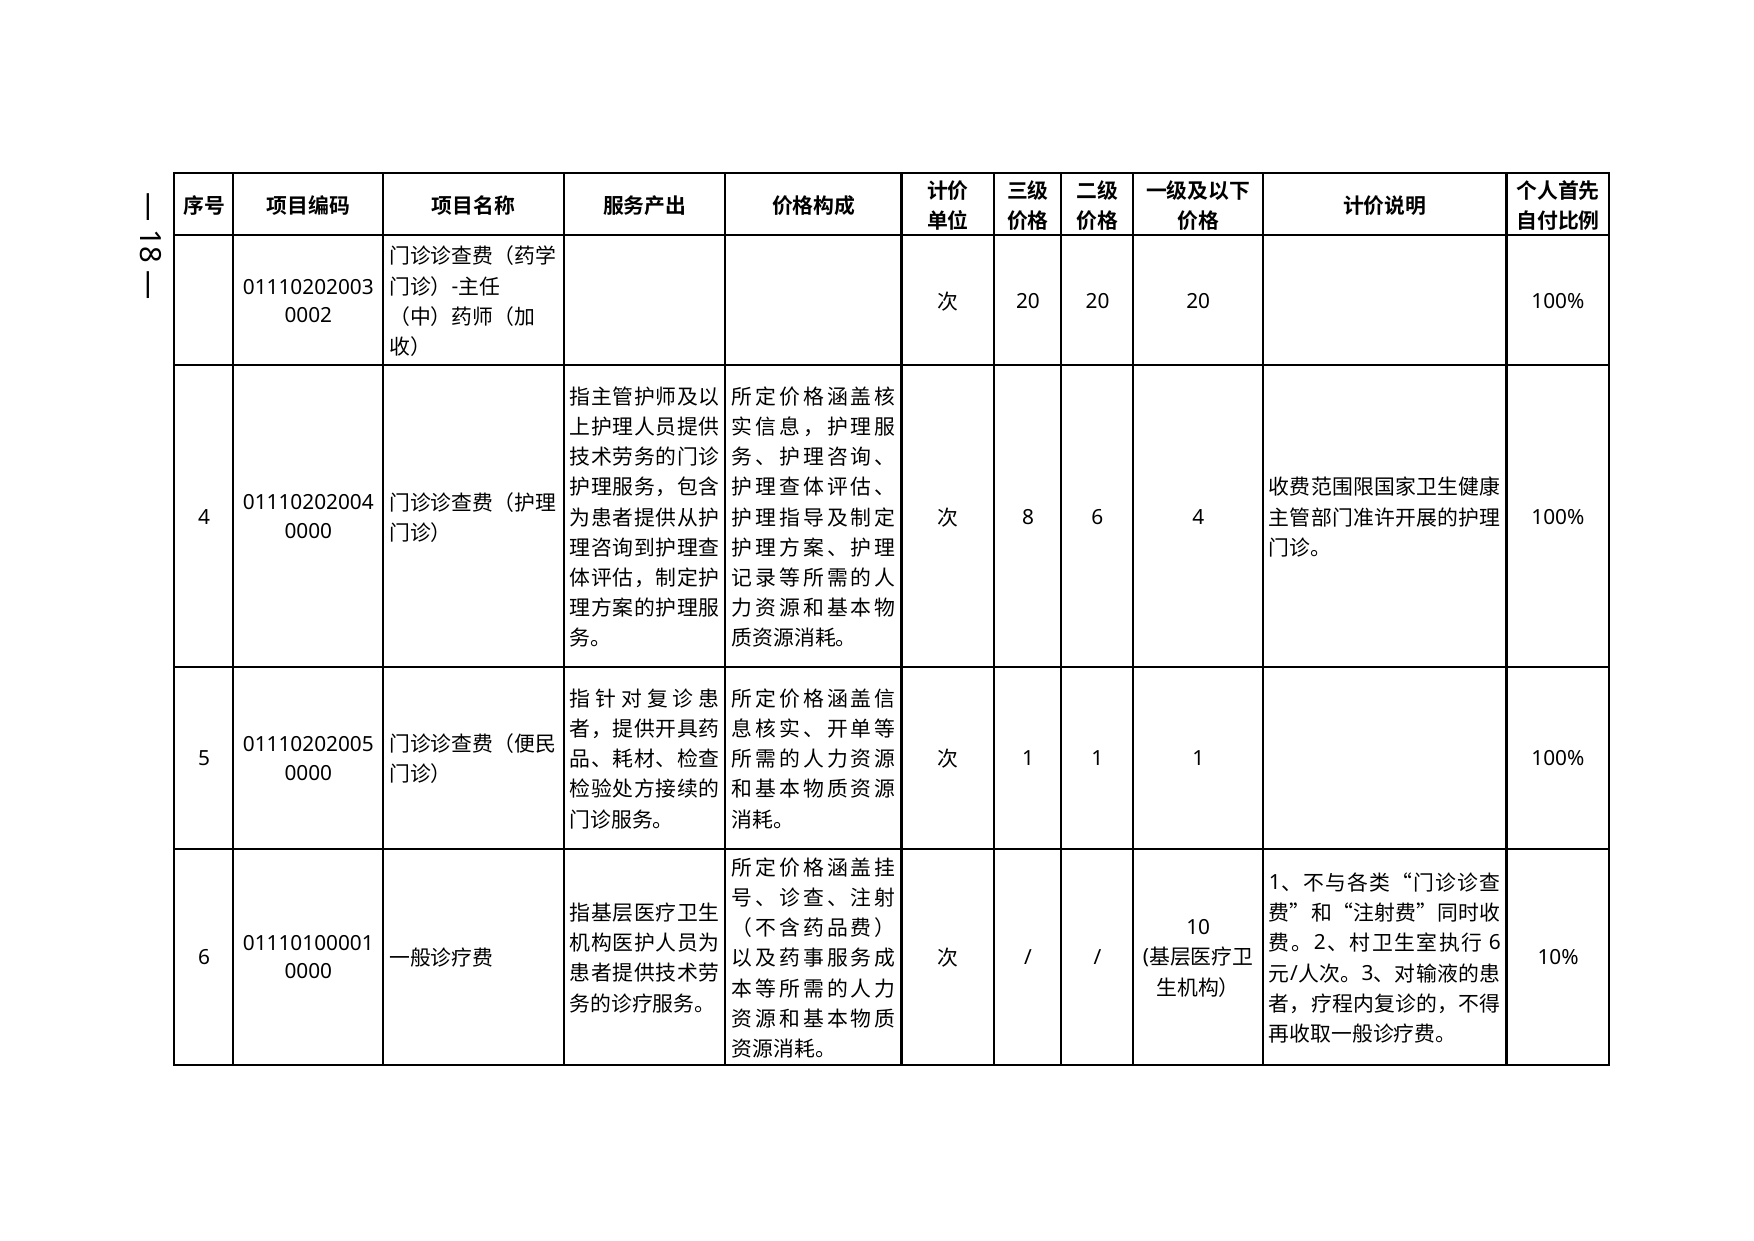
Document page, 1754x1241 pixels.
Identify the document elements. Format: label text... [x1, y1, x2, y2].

table_cell 5 [175, 668, 232, 847]
table_cell 所定价格涵盖核实信息，护理服务、护理咨询、护理查体评估、护理指导及制定护理方案、护理记录等所需的人力资源和基本物质资源消耗。 [726, 366, 900, 666]
table_cell 次 [903, 668, 993, 847]
table_cell 次 [903, 366, 993, 666]
table_header 项目名称 [384, 174, 563, 234]
table_cell [1264, 668, 1505, 847]
table_cell 门诊诊查费（护理门诊） [384, 366, 563, 666]
table_cell 4 [175, 366, 232, 666]
table_header 二级价格 [1062, 174, 1132, 234]
table_cell 20 [1062, 236, 1132, 364]
table_header 一级及以下价格 [1134, 174, 1262, 234]
table_header 计价说明 [1264, 174, 1505, 234]
table_cell 所定价格涵盖挂号、诊查、注射（不含药品费）以及药事服务成本等所需的人力资源和基本物质资源消耗。 [726, 850, 900, 1064]
table_cell 6 [175, 850, 232, 1064]
table_cell 8 [995, 366, 1060, 666]
table_cell / [995, 850, 1060, 1064]
table_header 服务产出 [565, 174, 724, 234]
table_header 价格构成 [726, 174, 900, 234]
table_cell [1264, 236, 1505, 364]
table_cell 100% [1508, 366, 1608, 666]
table_cell 1、不与各类“门诊诊查费”和“注射费”同时收费。2、村卫生室执行6元/人次。3、对输液的患者，疗程内复诊的，不得再收取一般诊疗费。 [1264, 850, 1505, 1064]
table_cell 次 [903, 236, 993, 364]
table_cell 次 [903, 850, 993, 1064]
table_cell 4 [1134, 366, 1262, 666]
table_cell 1 [1134, 668, 1262, 847]
table_cell 1 [995, 668, 1060, 847]
table_cell 011102020030002 [234, 236, 382, 364]
table_cell 100% [1508, 668, 1608, 847]
table_cell 所定价格涵盖信息核实、开单等所需的人力资源和基本物质资源消耗。 [726, 668, 900, 847]
table_cell 指针对复诊患者，提供开具药品、耗材、检查检验处方接续的门诊服务。 [565, 668, 724, 847]
table_cell 100% [1508, 236, 1608, 364]
table_cell 10 (基层医疗卫生机构） [1134, 850, 1262, 1064]
table_header 项目编码 [234, 174, 382, 234]
table_cell 10% [1508, 850, 1608, 1064]
table_header 计价 单位 [903, 174, 993, 234]
table_cell 指主管护师及以上护理人员提供技术劳务的门诊护理服务，包含为患者提供从护理咨询到护理查体评估，制定护理方案的护理服务。 [565, 366, 724, 666]
table_header 序号 [175, 174, 232, 234]
table_cell [565, 236, 724, 364]
table_cell 收费范围限国家卫生健康主管部门准许开展的护理门诊。 [1264, 366, 1505, 666]
table_cell 3 [175, 236, 232, 364]
table_cell 一般诊疗费 [384, 850, 563, 1064]
table_cell 011102020050000 [234, 668, 382, 847]
table_cell [726, 236, 900, 364]
table_cell 指基层医疗卫生机构医护人员为患者提供技术劳务的诊疗服务。 [565, 850, 724, 1064]
table_cell 20 [995, 236, 1060, 364]
table_cell 20 [1134, 236, 1262, 364]
table_cell 门诊诊查费（药学门诊）-主任（中）药师（加收） [384, 236, 563, 364]
table_cell 门诊诊查费（便民门诊） [384, 668, 563, 847]
table_cell 011102020040000 [234, 366, 382, 666]
table_header 三级价格 [995, 174, 1060, 234]
table_cell / [1062, 850, 1132, 1064]
table_header 个人首先自付比例 [1508, 174, 1608, 234]
table_cell 6 [1062, 366, 1132, 666]
table_cell 011101000010000 [234, 850, 382, 1064]
table_cell 1 [1062, 668, 1132, 847]
